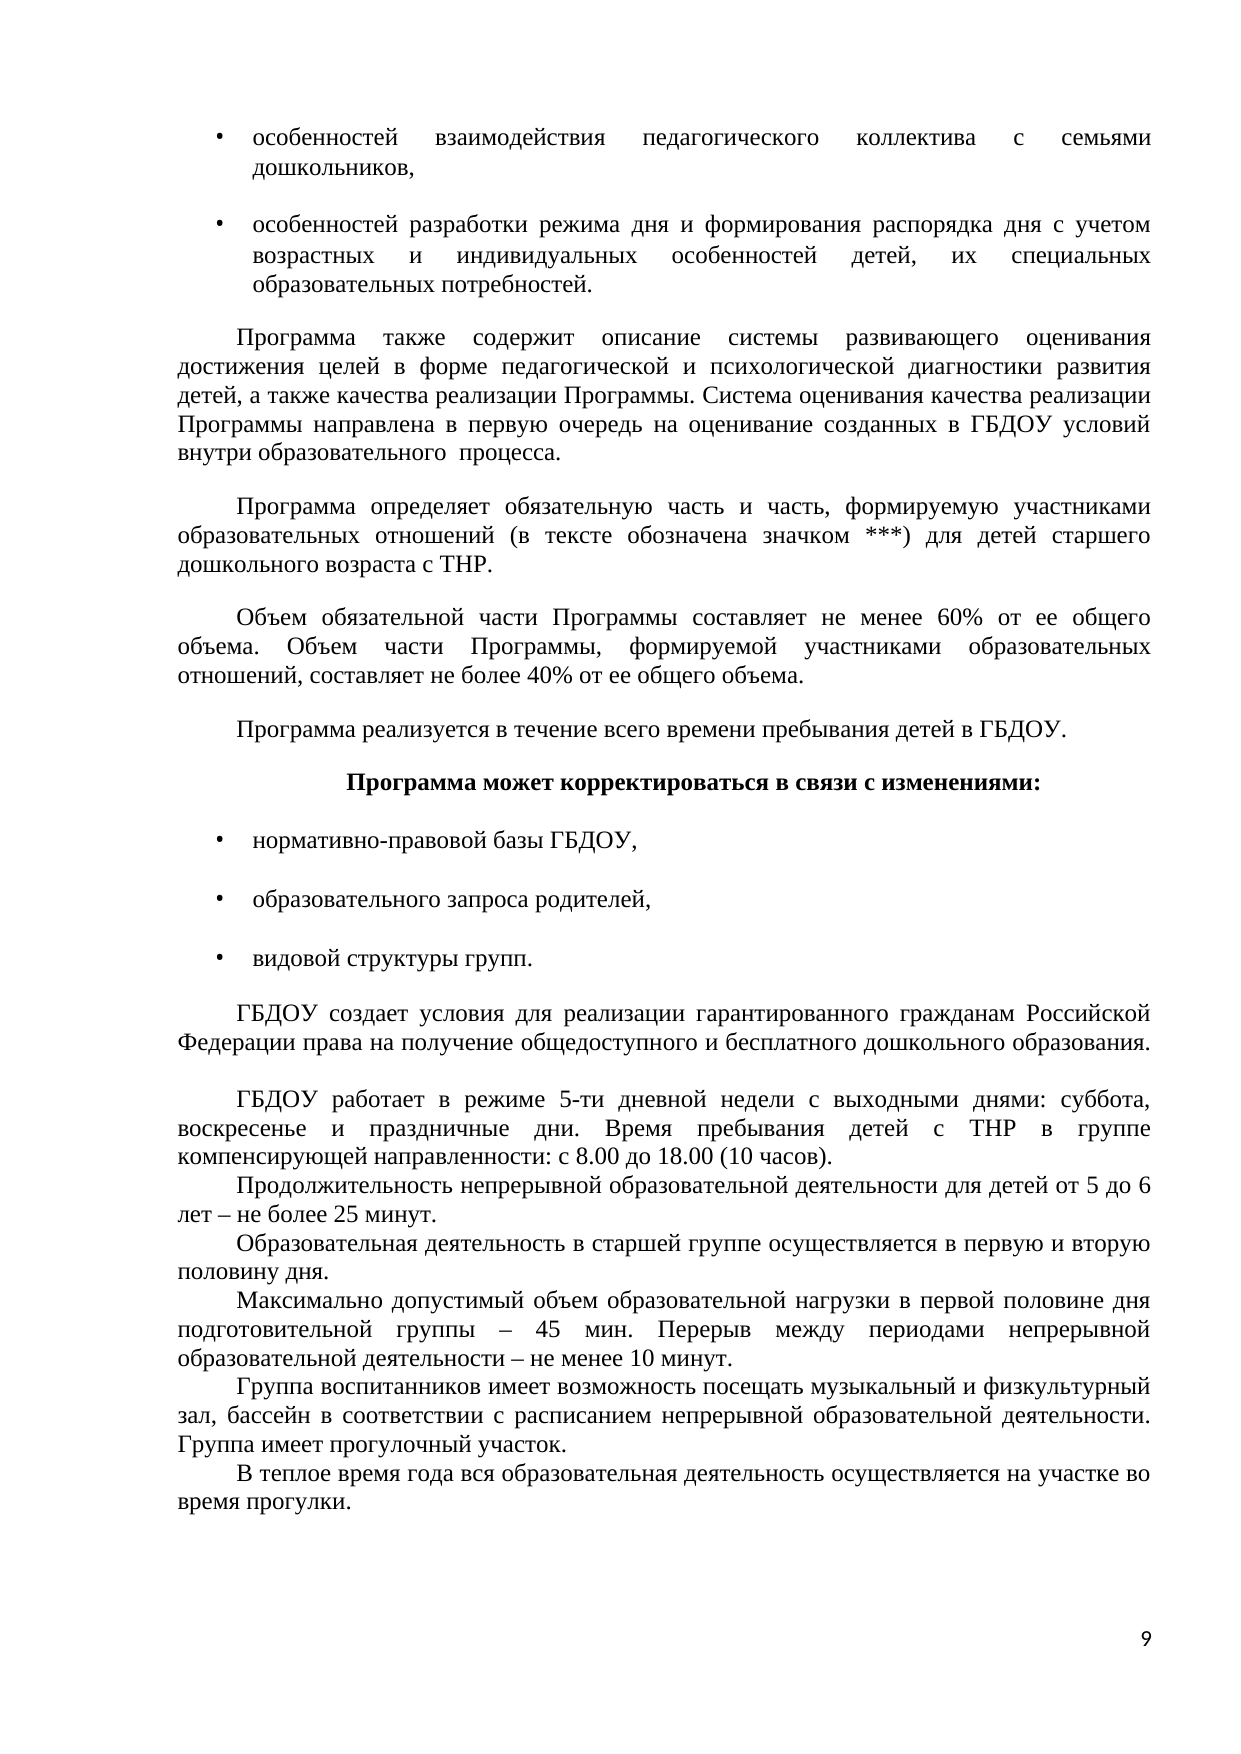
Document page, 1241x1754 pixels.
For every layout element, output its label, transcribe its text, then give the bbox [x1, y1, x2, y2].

list особенностей взаимодействия педагогического коллектива с семьями дошкольников, [215, 118, 1152, 181]
text Группа воспитанников имеет возможность посещать музыкальный и физкультурный зал, бассейн в соответствии с расписанием непрерывной образовательной деятельности. Группа имеет прогулочный участок. [177, 1371, 1152, 1458]
list видовой структуры групп. [215, 939, 1152, 973]
list особенностей разработки режима дня и формирования распорядка дня с учетом возрастных и индивидуальных особенностей детей, их специальных образовательных потребностей. [215, 206, 1152, 297]
text Программа реализуется в течение всего времени пребывания детей в ГБДОУ. [177, 714, 1152, 742]
list образовательного запроса родителей, [215, 880, 1152, 914]
list нормативно-правовой базы ГБДОУ, [215, 821, 1152, 855]
text Программа определяет обязательную часть и часть, формируемую участниками образовательных отношений (в тексте обозначена значком ***) для детей старшего дошкольного возраста с ТНР. [177, 491, 1152, 577]
text ГБДОУ работает в режиме 5-ти дневной недели с выходными днями: суббота, воскресенье и праздничные дни. Время пребывания детей с ТНР в группе компенсирующей направленности: с 8.00 до 18.00 (10 часов). [177, 1084, 1152, 1170]
text Объем обязательной части Программы составляет не менее 60% от ее общего объема. Объем части Программы, формируемой участниками образовательных отношений, составляет не более 40% от ее общего объема. [177, 602, 1152, 689]
text Продолжительность непрерывной образовательной деятельности для детей от 5 до 6 лет – не более 25 минут. [177, 1170, 1152, 1228]
text Максимально допустимый объем образовательной нагрузки в первой половине дня подготовительной группы – 45 мин. Перерыв между периодами непрерывной образовательной деятельности – не менее 10 минут. [177, 1285, 1152, 1371]
text Образовательная деятельность в старшей группе осуществляется в первую и вторую половину дня. [177, 1228, 1152, 1285]
text Программа может корректироваться в связи с изменениями: [177, 767, 1152, 796]
text В теплое время года вся образовательная деятельность осуществляется на участке во время прогулки. [177, 1458, 1152, 1515]
text Программа также содержит описание системы развивающего оценивания достижения целей в форме педагогической и психологической диагностики развития детей, а также качества реализации Программы. Система оценивания качества реализации Программы направлена в первую очередь на оценивание созданных в ГБДОУ условий внутри образовательного процесса. [177, 322, 1152, 466]
text ГБДОУ создает условия для реализации гарантированного гражданам Российской Федерации права на получение общедоступного и бесплатного дошкольного образования. [177, 998, 1152, 1084]
